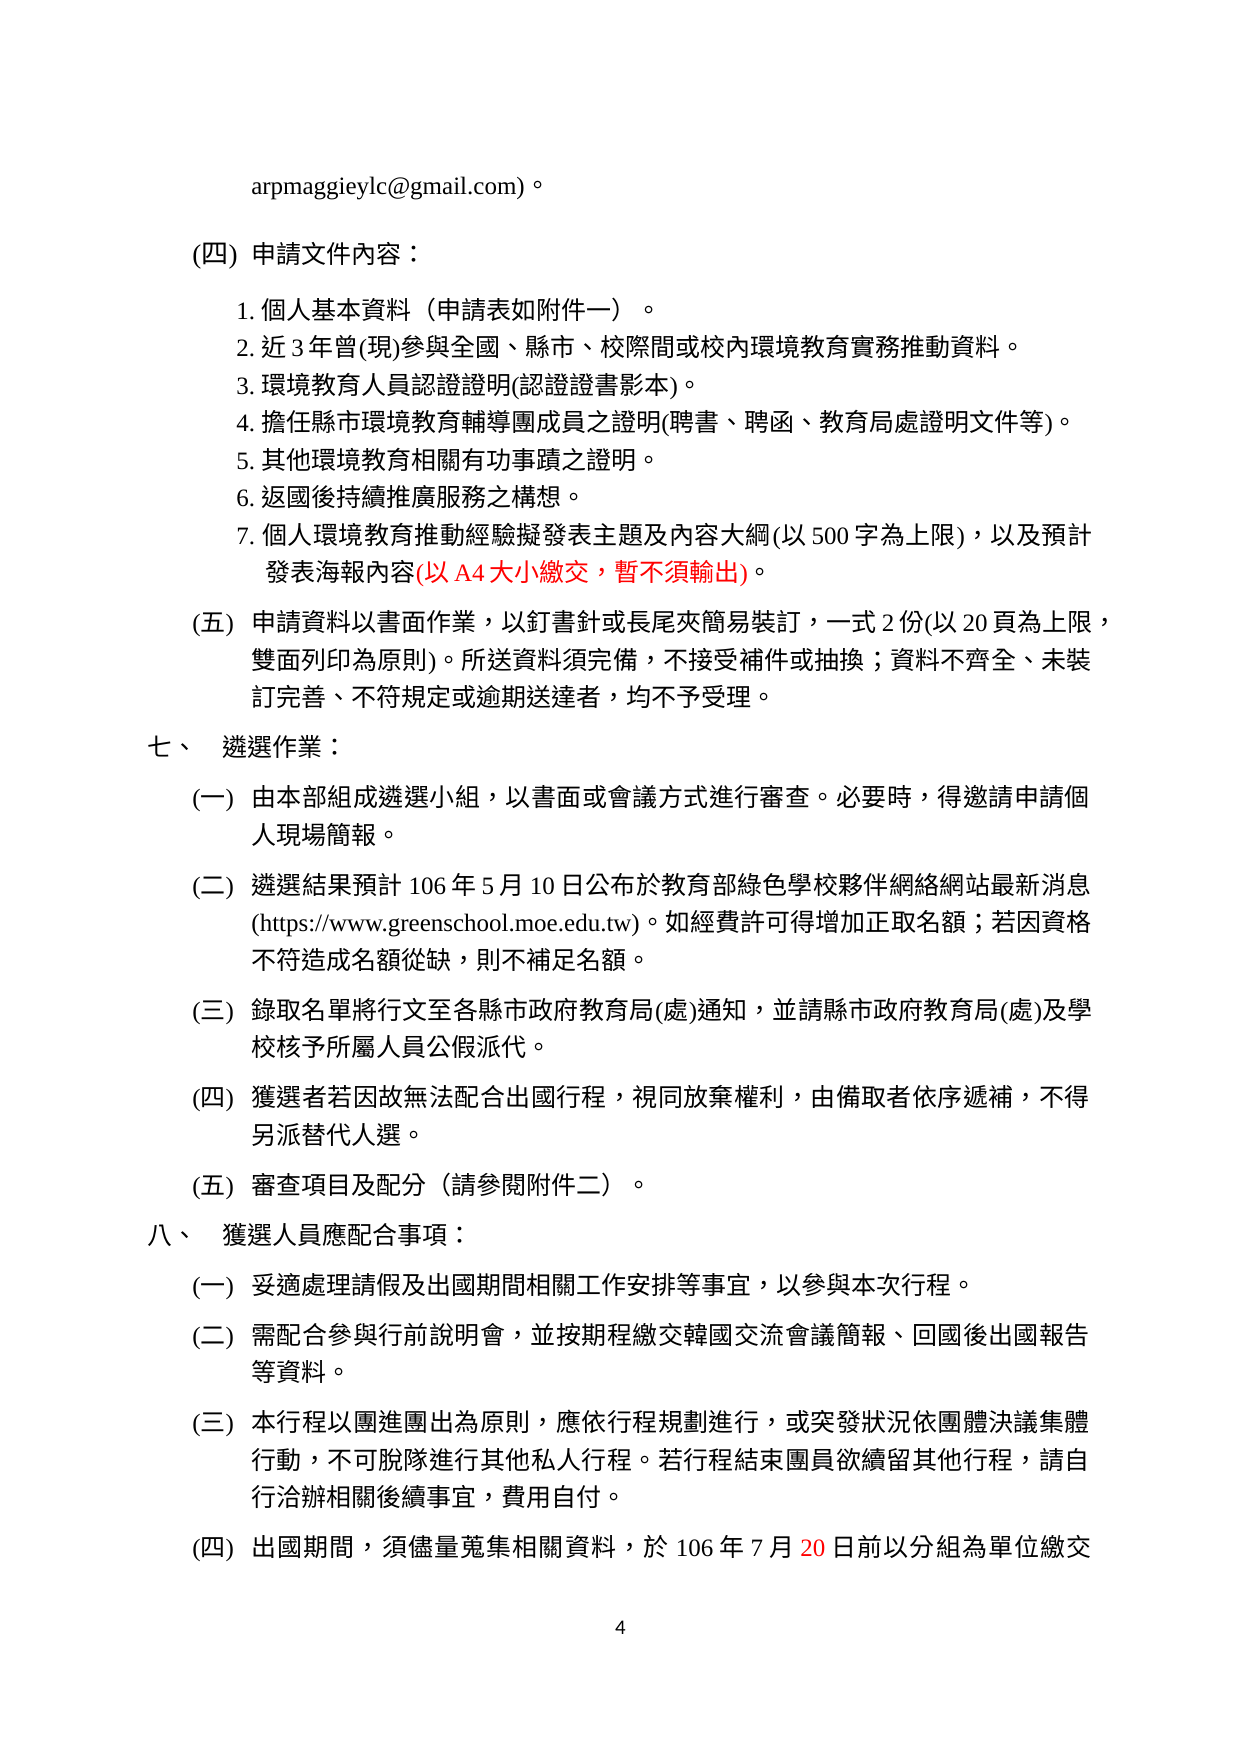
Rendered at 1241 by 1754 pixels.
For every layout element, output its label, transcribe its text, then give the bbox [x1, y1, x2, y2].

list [192, 1527, 1092, 1564]
list 1. 個人基本資料（申請表如附件一）。 [147, 289, 1092, 327]
list 5. 其他環境教育相關有功事蹟之證明。 [147, 439, 1092, 477]
list 6. 返國後持續推廣服務之構想。 [147, 477, 1092, 514]
list 妥適處理請假及出國期間相關工作安排等事宜，以參與本次行程。 [192, 1264, 1092, 1302]
list 由本部組成遴選小組，以書面或會議方式進行審查。必要時，得邀請申請個人現場簡報。 [192, 777, 1092, 852]
list 獲選者若因故無法配合出國行程，視同放棄權利，由備取者依序遞補，不得另派替代人選。 [192, 1077, 1092, 1152]
list 7. 個人環境教育推動經驗擬發表主題及內容大綱(以500字為上限)，以及預計發表海報內容(以A4大小繳交，暫不須輸出)。 [236, 514, 1092, 589]
list 本行程以團進團出為原則，應依行程規劃進行，或突發狀況依團體決議集體行動，不可脫隊進行其他私人行程。若行程結束團員欲續留其他行程，請自行洽辦相關後續事宜，費用自付。 [192, 1402, 1092, 1514]
list 4. 擔任縣市環境教育輔導團成員之證明(聘書、聘函、教育局處證明文件等)。 [147, 402, 1092, 439]
list 遴選作業： [148, 727, 1092, 764]
list 2. 近3年曾(現)參與全國、縣市、校際間或校內環境教育實務推動資料。 [147, 327, 1092, 364]
list 申請文件內容： [192, 214, 1092, 289]
list 3. 環境教育人員認證證明(認證證書影本)。 [147, 364, 1092, 402]
list 獲選人員應配合事項： [148, 1214, 1092, 1252]
list 審查項目及配分（請參閱附件二）。 [192, 1164, 1092, 1202]
list 申請資料以書面作業，以釘書針或長尾夾簡易裝訂，一式2份(以20頁為上限，雙面列印為原則)。所送資料須完備，不接受補件或抽換；資料不齊全、未裝訂完善、不符規定或逾期送達者，均不予受理。 [192, 602, 1092, 714]
list 需配合參與行前說明會，並按期程繳交韓國交流會議簡報、回國後出國報告等資料。 [192, 1314, 1092, 1389]
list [192, 164, 1092, 202]
list 遴選結果預計106年5月10日公布於教育部綠色學校夥伴網絡網站最新消息(https://www.greenschool.moe.edu.tw)。如經費許可得增加正取名額；若因資格不符造成名額從缺，則不補足名額。 [192, 864, 1092, 977]
list 錄取名單將行文至各縣市政府教育局(處)通知，並請縣市政府教育局(處)及學校核予所屬人員公假派代。 [192, 989, 1092, 1064]
